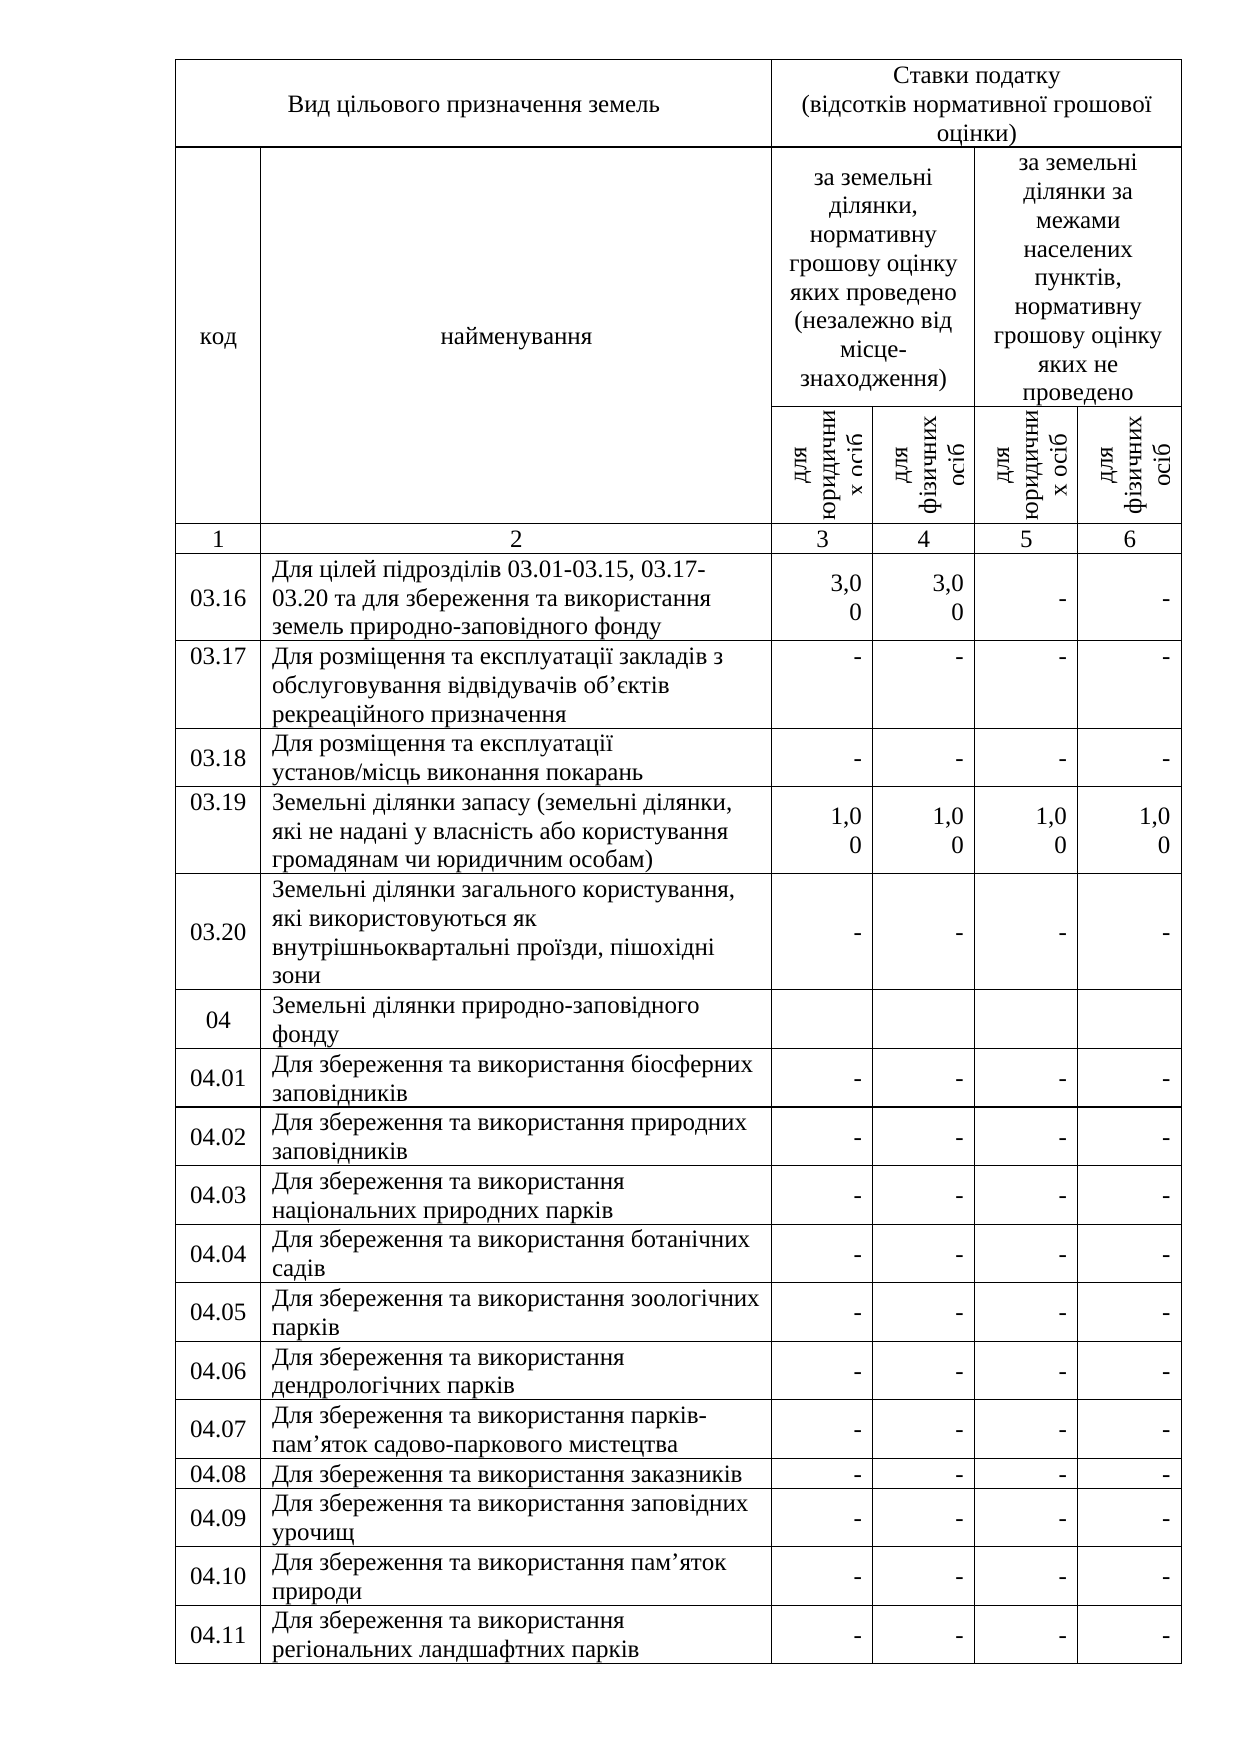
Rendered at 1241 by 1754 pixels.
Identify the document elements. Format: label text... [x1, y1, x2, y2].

table_cell для фізичних осіб [1078, 407, 1181, 523]
table_cell - [772, 1400, 872, 1458]
table_cell - [975, 1489, 1077, 1546]
table_cell Для збереження та використання дендрологічних парків [261, 1342, 771, 1399]
table_cell - [1078, 1225, 1181, 1282]
table_cell - [873, 1108, 974, 1165]
table_cell - [873, 1400, 974, 1458]
table_cell за земельні ділянки, нормативну грошову оцінку яких проведено (незалежно від місце-знаходження) [772, 148, 974, 406]
table_cell 04.03 [176, 1166, 260, 1223]
table_cell - [1078, 1606, 1181, 1663]
table_cell - [772, 1489, 872, 1546]
table_cell - [1078, 1459, 1181, 1487]
table_cell 1 [176, 524, 260, 553]
table_cell - [1078, 1400, 1181, 1458]
table_cell Для збереження та використання заповідних урочищ [261, 1489, 771, 1546]
table_cell - [1078, 1342, 1181, 1399]
table_cell [1078, 990, 1181, 1048]
table_cell найменування [261, 148, 771, 523]
table_cell 04.11 [176, 1606, 260, 1663]
table_cell - [772, 1108, 872, 1165]
table_cell - [873, 1459, 974, 1487]
table_cell 1,00 [1078, 787, 1181, 873]
table_cell Земельні ділянки загального користування, які використовуються як внутрішньоквартальні проїзди, пішохідні зони [261, 874, 771, 989]
table_cell - [975, 1225, 1077, 1282]
table_cell - [1078, 1108, 1181, 1165]
table_cell - [873, 1166, 974, 1223]
table_cell 04 [176, 990, 260, 1048]
table_cell Земельні ділянки запасу (земельні ділянки, які не надані у власність або користування громадянам чи юридичним особам) [261, 787, 771, 873]
table_cell 04.01 [176, 1049, 260, 1106]
table_cell Для збереження та використання природних заповідників [261, 1108, 771, 1165]
table_cell - [873, 1489, 974, 1546]
table_cell - [975, 1606, 1077, 1663]
table_header Вид цільового призначення земель [176, 60, 771, 146]
table_cell Земельні ділянки природно-заповідного фонду [261, 990, 771, 1048]
table_cell 1,00 [873, 787, 974, 873]
table_cell Для цілей підрозділів 03.01-03.15, 03.17-03.20 та для збереження та використання земель природно-заповідного фонду [261, 554, 771, 640]
table_cell для юридичних осіб [975, 407, 1077, 523]
table_cell - [975, 1547, 1077, 1604]
table_cell Для збереження та використання заказників [261, 1459, 771, 1487]
table_cell - [873, 1283, 974, 1341]
table_cell 3,00 [772, 554, 872, 640]
table_cell 5 [975, 524, 1077, 553]
table_cell - [975, 1166, 1077, 1223]
table_cell - [1078, 1547, 1181, 1604]
table_cell код [176, 148, 260, 523]
table_cell Для збереження та використання пам’яток природи [261, 1547, 771, 1604]
table_cell для фізичних осіб [873, 407, 974, 523]
table_cell - [975, 1459, 1077, 1487]
table_cell - [772, 1283, 872, 1341]
table_cell - [772, 1547, 872, 1604]
table_cell Для збереження та використання національних природних парків [261, 1166, 771, 1223]
table_cell 04.08 [176, 1459, 260, 1487]
table_cell 04.10 [176, 1547, 260, 1604]
table_cell 04.09 [176, 1489, 260, 1546]
table_cell - [772, 1459, 872, 1487]
table_cell - [873, 1547, 974, 1604]
table_cell 04.05 [176, 1283, 260, 1341]
table_cell за земельні ділянки за межами населених пунктів, нормативну грошову оцінку яких не проведено [975, 148, 1181, 406]
table_cell 3 [772, 524, 872, 553]
table_cell [873, 990, 974, 1048]
table_cell - [1078, 1283, 1181, 1341]
table_cell [772, 990, 872, 1048]
table_cell - [873, 1049, 974, 1106]
table_cell Для збереження та використання парків-пам’яток садово-паркового мистецтва [261, 1400, 771, 1458]
table_cell - [772, 1606, 872, 1663]
table_cell 04.04 [176, 1225, 260, 1282]
table_cell - [1078, 1049, 1181, 1106]
table_cell - [1078, 1489, 1181, 1546]
table_cell - [772, 641, 872, 727]
table_cell 04.02 [176, 1108, 260, 1165]
table_cell - [873, 641, 974, 727]
table_cell - [873, 1606, 974, 1663]
table_cell - [772, 1166, 872, 1223]
table_cell 03.16 [176, 554, 260, 640]
table_cell - [975, 874, 1077, 989]
table_cell - [975, 1108, 1077, 1165]
table_cell 03.20 [176, 874, 260, 989]
table_cell - [975, 641, 1077, 727]
table_cell Для збереження та використання ботанічних садів [261, 1225, 771, 1282]
table_cell - [975, 1400, 1077, 1458]
table_cell - [873, 1225, 974, 1282]
table_cell - [772, 1342, 872, 1399]
table_cell Для збереження та використання біосферних заповідників [261, 1049, 771, 1106]
table_cell - [1078, 874, 1181, 989]
table_cell Для збереження та використання регіональних ландшафтних парків [261, 1606, 771, 1663]
table_cell [975, 990, 1077, 1048]
table_cell - [772, 1225, 872, 1282]
table_cell - [1078, 554, 1181, 640]
table_cell 04.06 [176, 1342, 260, 1399]
table_cell - [1078, 641, 1181, 727]
table_cell - [975, 1049, 1077, 1106]
table_cell - [873, 1342, 974, 1399]
table_cell - [873, 729, 974, 786]
table_header Ставки податку (відсотків нормативної грошової оцінки) [772, 60, 1181, 146]
table_cell 1,00 [975, 787, 1077, 873]
table_cell Для збереження та використання зоологічних парків [261, 1283, 771, 1341]
table_cell - [975, 1283, 1077, 1341]
table_cell - [772, 1049, 872, 1106]
table_cell 3,00 [873, 554, 974, 640]
table_cell Для розміщення та експлуатації закладів з обслуговування відвідувачів об’єктів рекреаційного призначення [261, 641, 771, 727]
table_cell - [772, 874, 872, 989]
table_cell - [1078, 729, 1181, 786]
table_cell - [975, 554, 1077, 640]
table_cell Для розміщення та експлуатації установ/місць виконання покарань [261, 729, 771, 786]
table_cell 2 [261, 524, 771, 553]
table_cell 04.07 [176, 1400, 260, 1458]
table_cell 03.19 [176, 787, 260, 873]
table_cell - [772, 729, 872, 786]
table_cell 03.17 [176, 641, 260, 727]
table_cell 6 [1078, 524, 1181, 553]
table_cell 1,00 [772, 787, 872, 873]
table_cell - [975, 1342, 1077, 1399]
table_cell для юридичних осіб [772, 407, 872, 523]
table_cell - [1078, 1166, 1181, 1223]
table_cell - [873, 874, 974, 989]
table_cell 4 [873, 524, 974, 553]
table_cell 03.18 [176, 729, 260, 786]
table_cell - [975, 729, 1077, 786]
